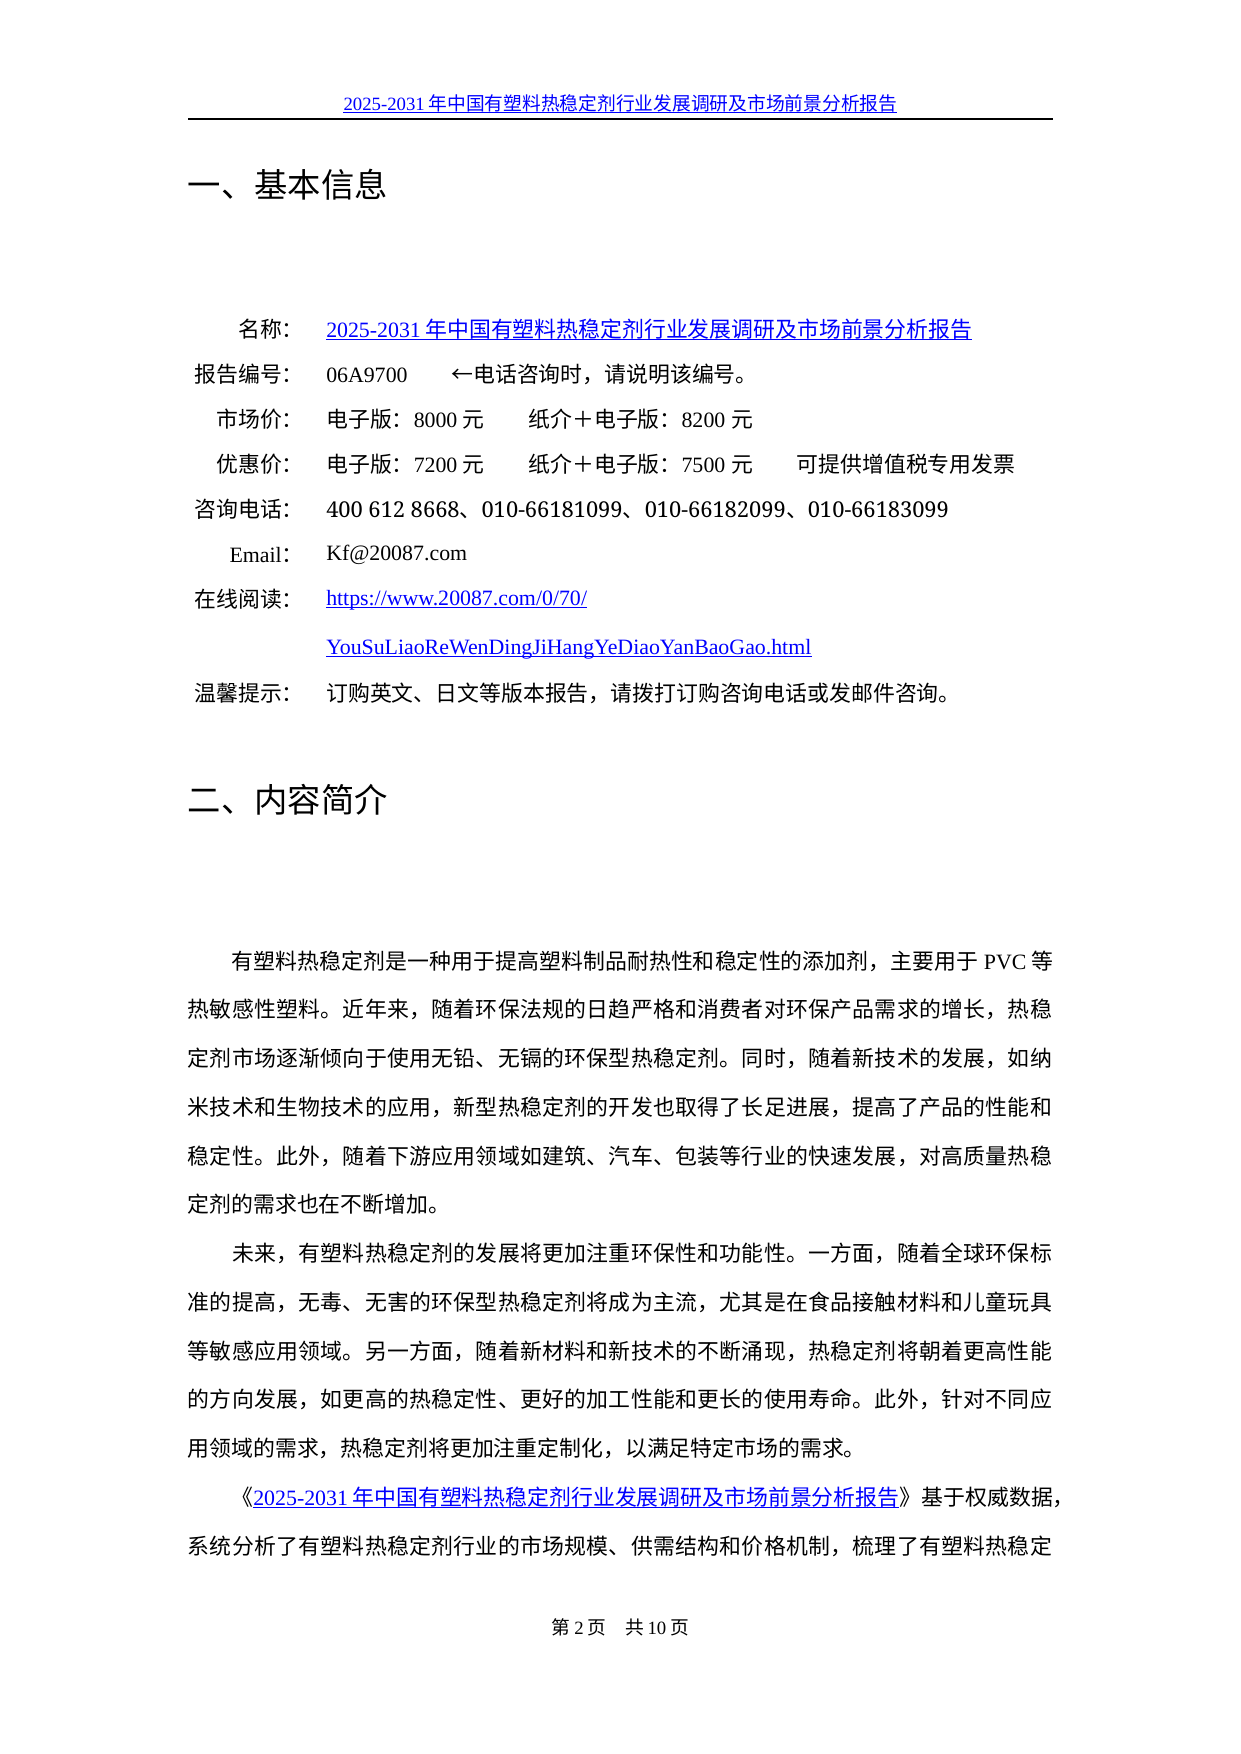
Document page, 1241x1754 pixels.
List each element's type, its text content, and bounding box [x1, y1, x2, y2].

title 二、内容简介 [187, 766, 1053, 831]
table_cell 06A9700 ←电话咨询时，请说明该编号。 [315, 357, 1073, 402]
table_cell 电子版：8000 元 纸介＋电子版：8200 元 [315, 402, 1073, 447]
table_cell Kf@20087.com [315, 537, 1073, 582]
table_cell [315, 582, 1073, 675]
title 一、基本信息 [187, 150, 1053, 215]
table_header 名称： [167, 312, 315, 357]
table_cell 优惠价： [167, 447, 315, 492]
table_header 2025-2031年中国有塑料热稳定剂行业发展调研及市场前景分析报告 [315, 312, 1073, 357]
table_cell 市场价： [167, 402, 315, 447]
table_cell Email： [167, 537, 315, 582]
table_cell 咨询电话： [167, 492, 315, 537]
table_cell 报告编号： [167, 357, 315, 402]
table_cell 电子版：7200 元 纸介＋电子版：7500 元 可提供增值税专用发票 [315, 447, 1073, 492]
table_cell 400 612 8668、010-66181099、010-66182099、010-66183099 [315, 492, 1073, 537]
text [187, 943, 1053, 1561]
table_cell 订购英文、日文等版本报告，请拨打订购咨询电话或发邮件咨询。 [315, 675, 1073, 720]
table_cell 在线阅读： [167, 582, 315, 675]
table_cell 温馨提示： [167, 675, 315, 720]
